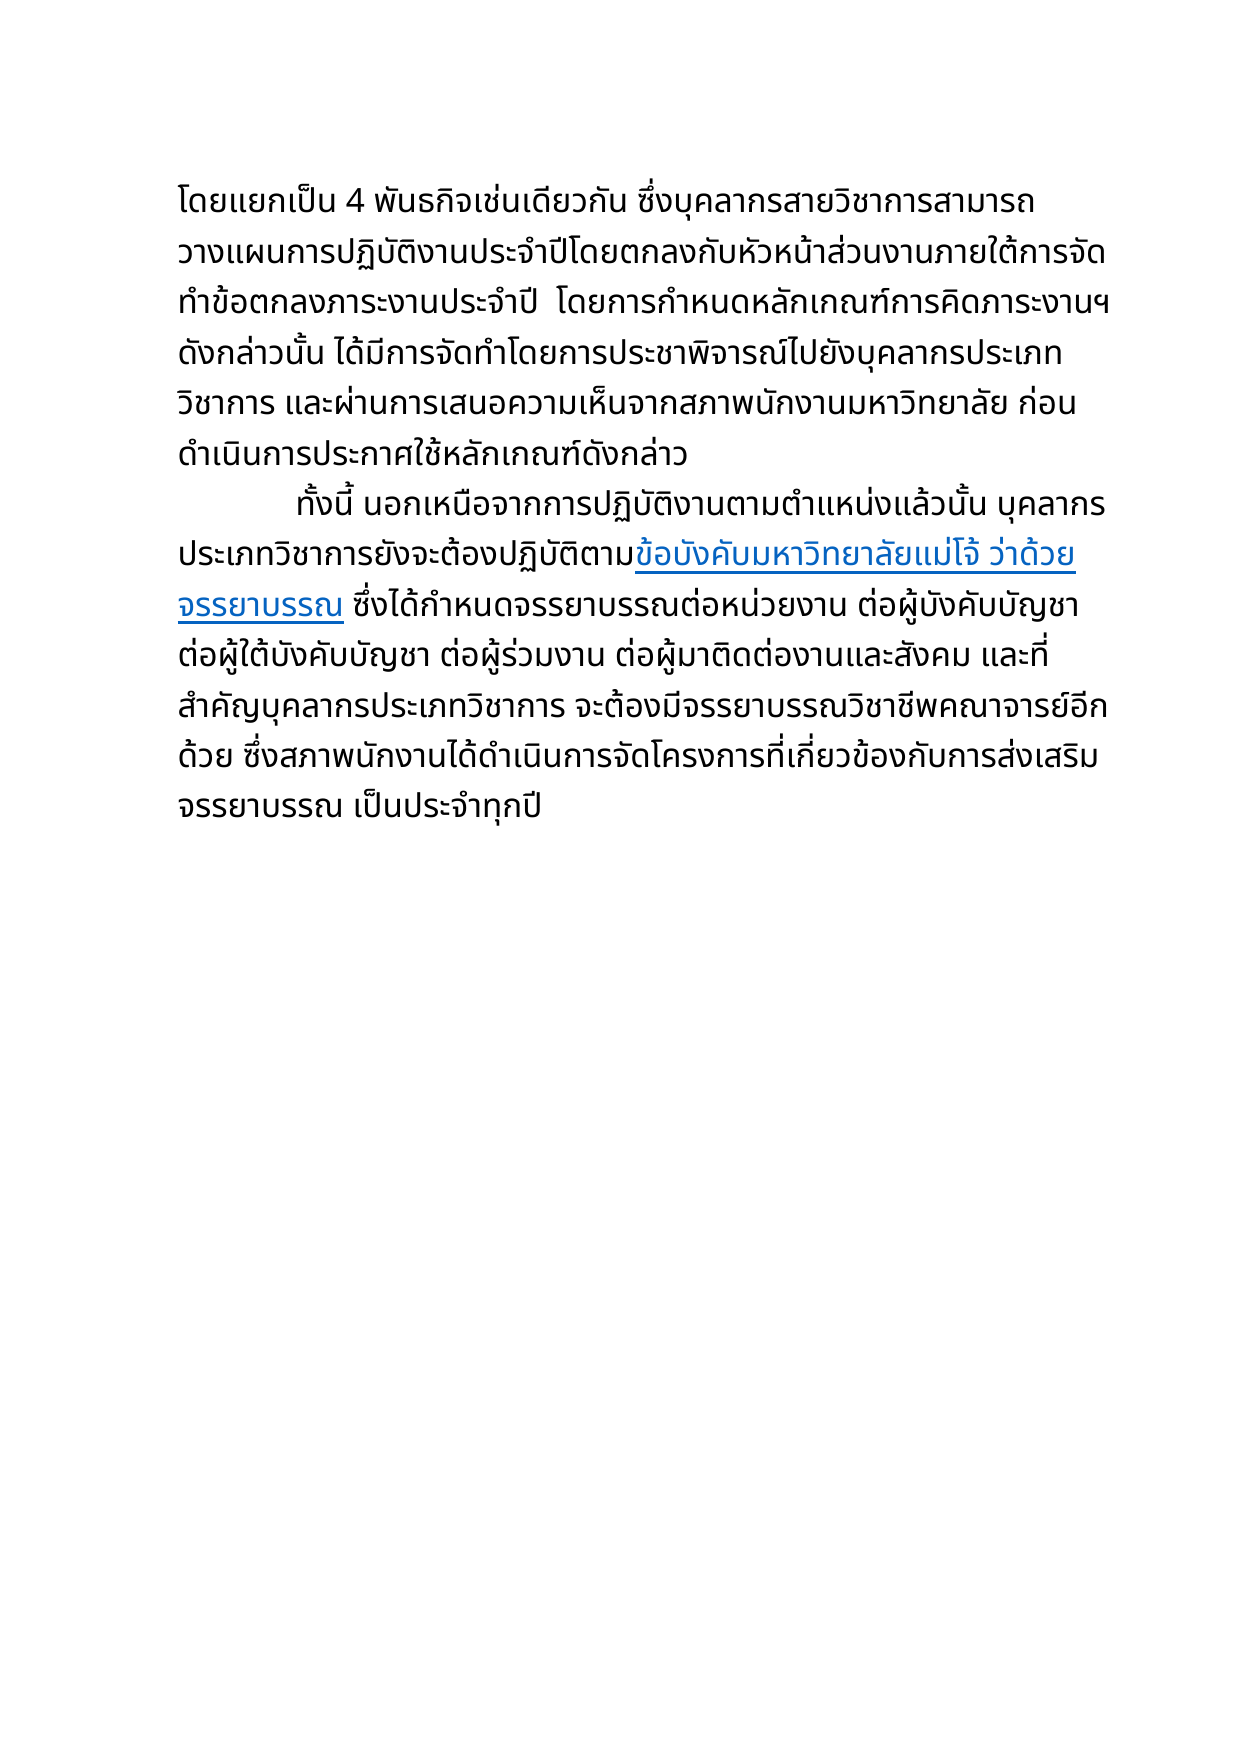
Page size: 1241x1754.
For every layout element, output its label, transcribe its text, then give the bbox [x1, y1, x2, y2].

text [177, 177, 1122, 480]
text ทั้งนี้ นอกเหนือจากการปฏิบัติงานตามตำแหน่งแล้วนั้น บุคลากรประเภทวิชาการยังจะต้องปฏิบัติตามข้อบังคับมหาวิทยาลัยแม่โจ้ ว่าด้วยจรรยาบรรณ ซึ่งได้กำหนดจรรยาบรรณต่อหน่วยงาน ต่อผู้บังคับบัญชา ต่อผู้ใต้บังคับบัญชา ต่อผู้ร่วมงาน ต่อผู้มาติดต่องานและสังคม และที่สำคัญบุคลากรประเภทวิชาการ จะต้องมีจรรยาบรรณวิชาชีพคณาจารย์อีกด้วย ซึ่งสภาพนักงานได้ดำเนินการจัดโครงการที่เกี่ยวข้องกับการส่งเสริมจรรยาบรรณ เป็นประจำทุกปี [177, 480, 1122, 833]
